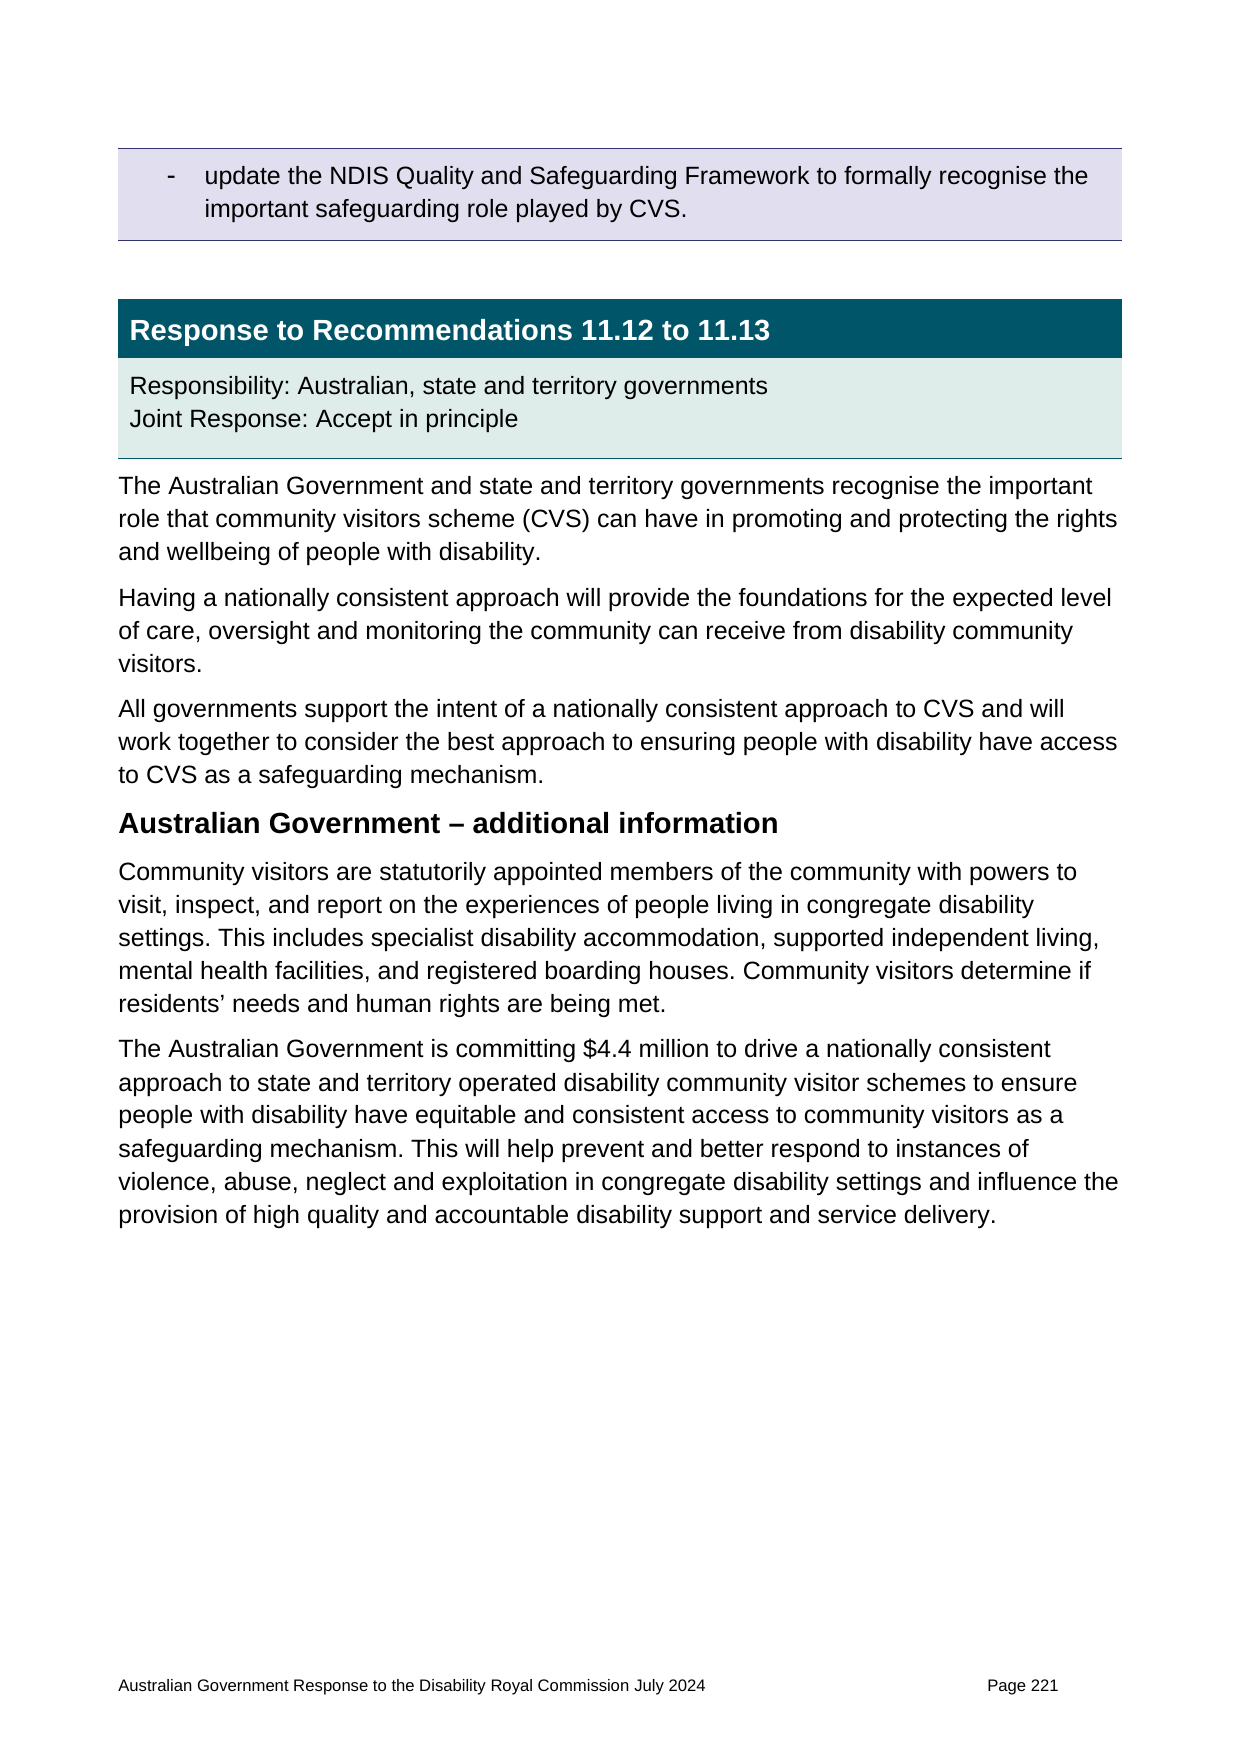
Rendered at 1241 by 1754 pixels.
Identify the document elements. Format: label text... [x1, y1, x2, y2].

table_cell Responsibility: Australian, state and territory governments Joint Response: Accept in principle [118, 358, 1122, 458]
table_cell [118, 149, 1122, 240]
text The Australian Government and state and territory governments recognise the important role that community visitors scheme (CVS) can have in promoting and protecting the rights and wellbeing of people with disability. [118, 471, 1122, 566]
subtitle Australian Government – additional information [118, 806, 1122, 839]
table_header Response to Recommendations 11.12 to 11.13 [118, 300, 1122, 357]
text All governments support the intent of a nationally consistent approach to CVS and will work together to consider the best approach to ensuring people with disability have access to CVS as a safeguarding mechanism. [118, 694, 1122, 789]
text The Australian Government is committing $4.4 million to drive a nationally consistent approach to state and territory operated disability community visitor schemes to ensure people with disability have equitable and consistent access to community visitors as a safeguarding mechanism. This will help prevent and better respond to instances of violence, abuse, neglect and exploitation in congregate disability settings and influence the provision of high quality and accountable disability support and service delivery. [118, 1034, 1122, 1228]
text Community visitors are statutorily appointed members of the community with powers to visit, inspect, and report on the experiences of people living in congregate disability settings. This includes specialist disability accommodation, supported independent living, mental health facilities, and registered boarding houses. Community visitors determine if residents’ needs and human rights are being met. [118, 857, 1122, 1018]
text Having a nationally consistent approach will provide the foundations for the expected level of care, oversight and monitoring the community can receive from disability community visitors. [118, 583, 1122, 677]
